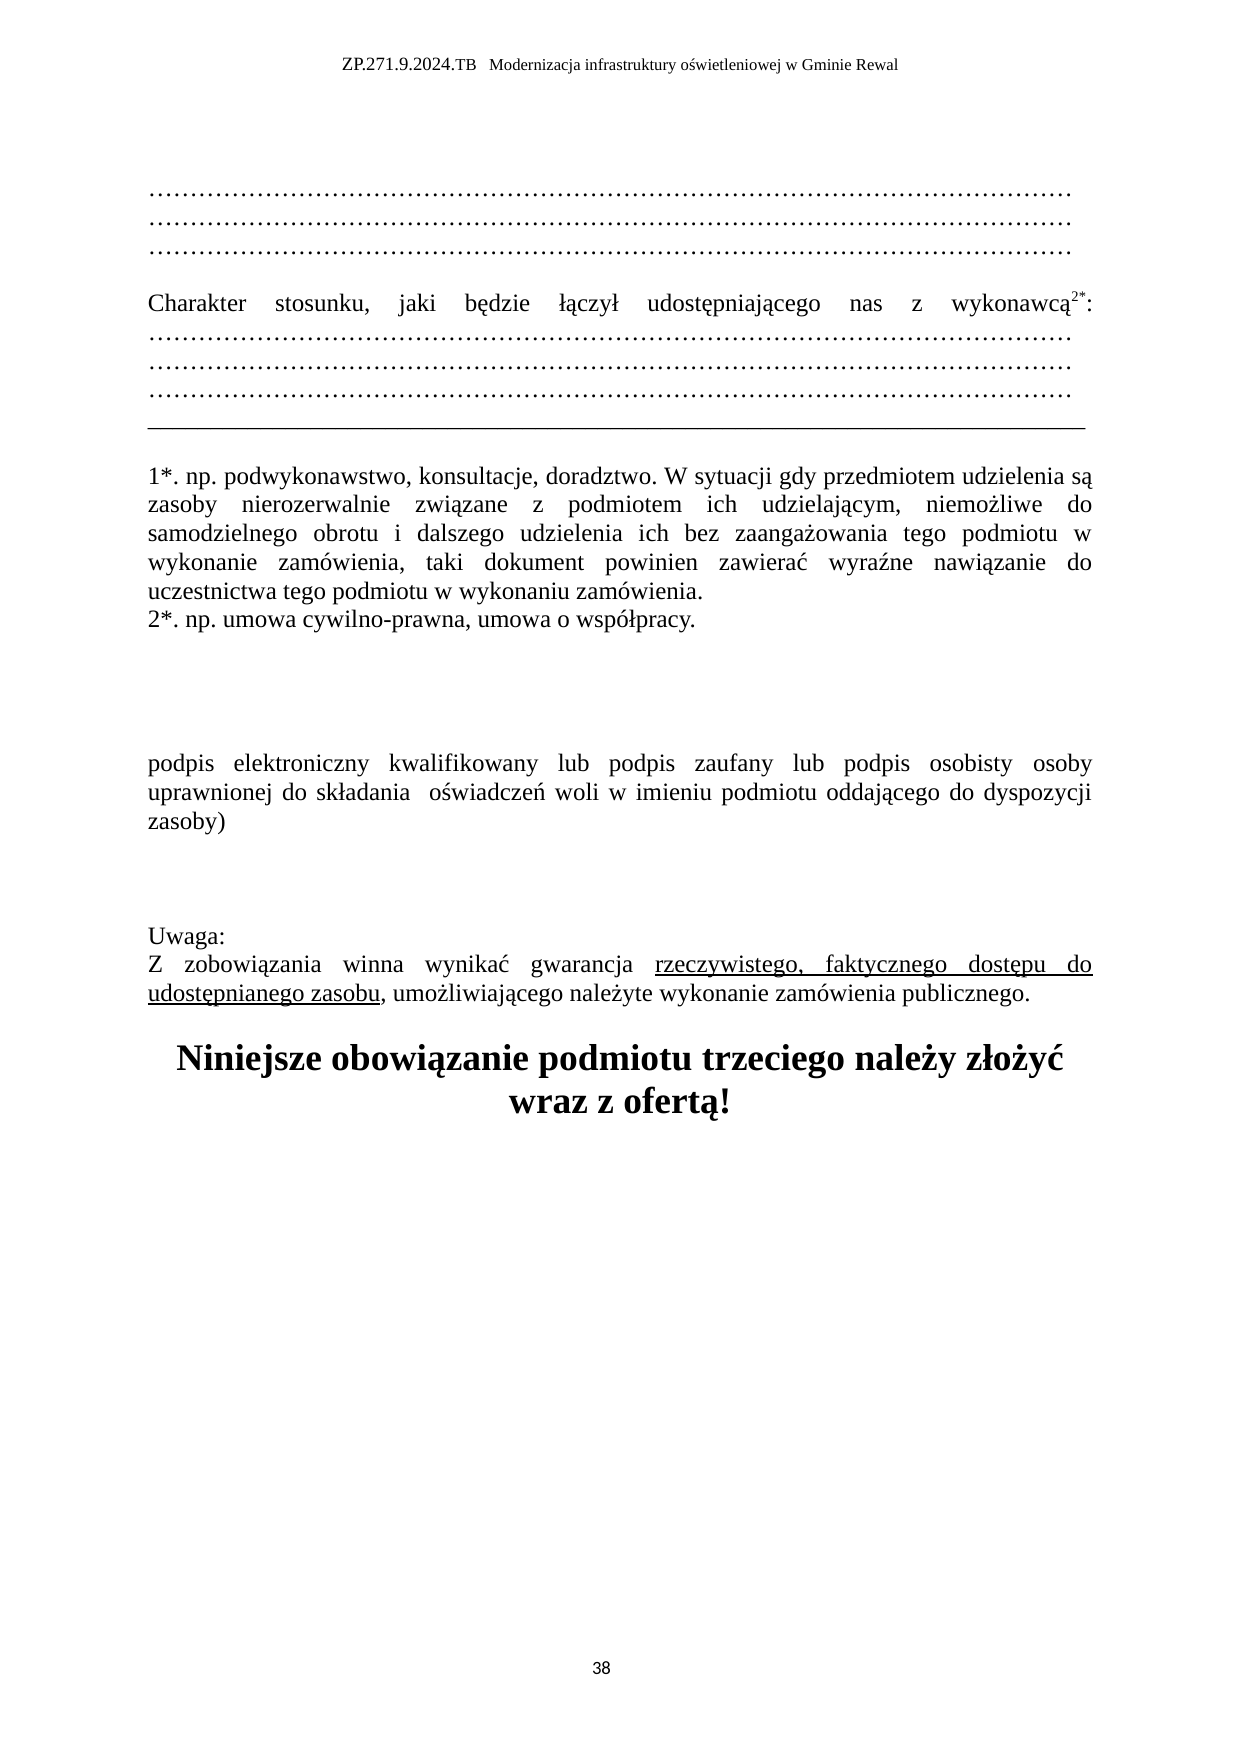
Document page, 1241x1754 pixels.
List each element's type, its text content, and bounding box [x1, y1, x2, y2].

text ………………………………………………………………………………………………… [148, 346, 1093, 374]
text Z zobowiązania winna wynikać gwarancja rzeczywistego, faktycznego dostępu do udostępnianego zasobu, umożliwiającego należyte wykonanie zamówienia publicznego. [148, 949, 1093, 1007]
text 2*. np. umowa cywilno-prawna, umowa o współpracy. [148, 604, 1093, 633]
text Niniejsze obowiązanie podmiotu trzeciego należy złożyć wraz z ofertą! [148, 1036, 1093, 1122]
text ………………………………………………………………………………………………… [148, 231, 1093, 259]
text podpis elektroniczny kwalifikowany lub podpis zaufany lub podpis osobisty osoby uprawnionej do składania oświadczeń woli w imieniu podmiotu oddającego do dyspozycji zasoby) [148, 748, 1093, 834]
text ………………………………………………………………………………………………… [148, 374, 1093, 403]
text ………………………………………………………………………………………………… [148, 173, 1093, 202]
text Charakter stosunku, jaki będzie łączył udostępniającego nas z wykonawcą2*: ………………………………………………………………………………………………… [148, 288, 1093, 346]
text Uwaga: [148, 921, 1093, 949]
text ………………………………………………………………………………………………… [148, 202, 1093, 231]
text 1*. np. podwykonawstwo, konsultacje, doradztwo. W sytuacji gdy przedmiotem udzielenia są zasoby nierozerwalnie związane z podmiotem ich udzielającym, niemożliwe do samodzielnego obrotu i dalszego udzielenia ich bez zaangażowania tego podmiotu w wykonanie zamówienia, taki dokument powinien zawierać wyraźne nawiązanie do uczestnictwa tego podmiotu w wykonaniu zamówienia. [148, 461, 1093, 604]
text ___________________________________________________________________________ [148, 403, 1093, 432]
